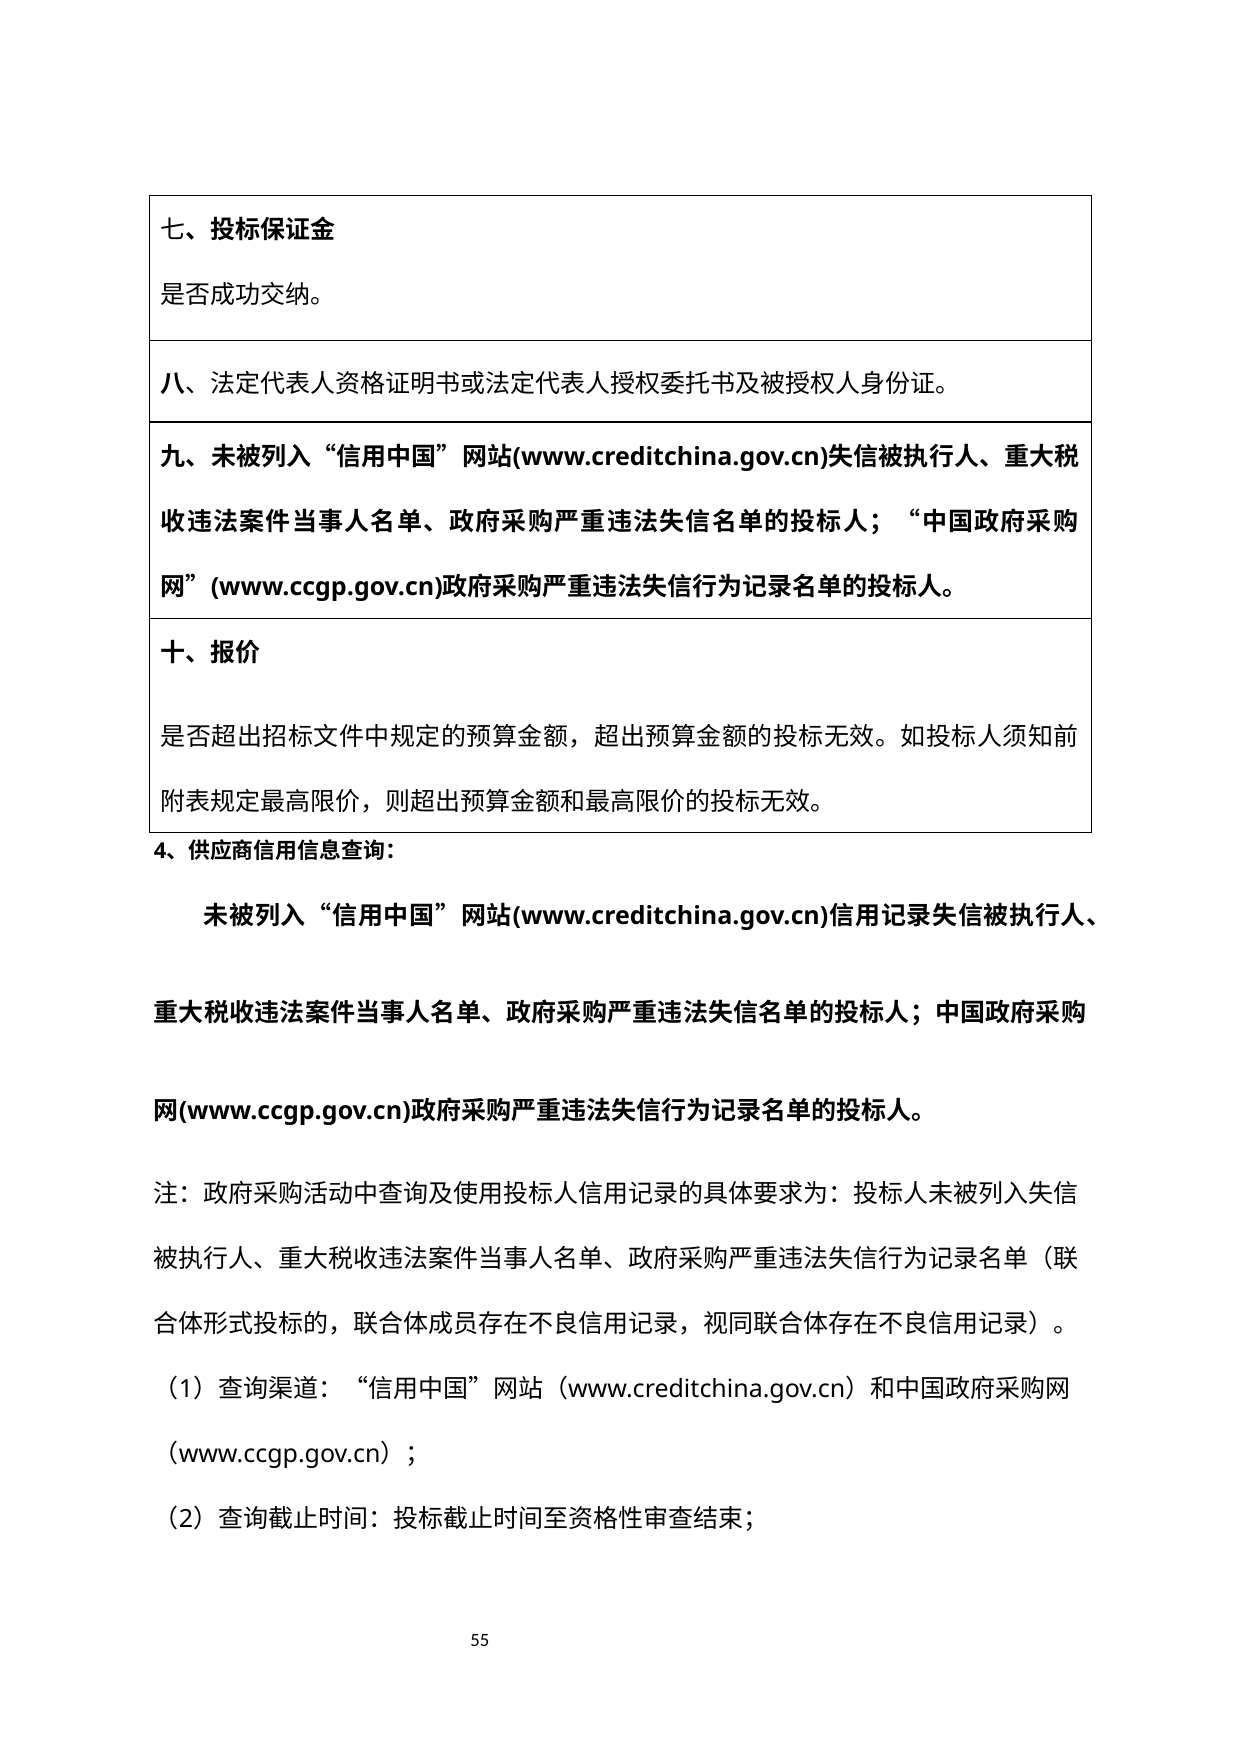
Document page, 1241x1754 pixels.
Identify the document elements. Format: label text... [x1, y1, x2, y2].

text 4、供应商信用信息查询： [153, 833, 1087, 865]
table_cell 八、法定代表人资格证明书或法定代表人授权委托书及被授权人身份证。 [150, 341, 1091, 421]
text （1）查询渠道：“信用中国”网站（www.creditchina.gov.cn）和中国政府采购网（www.ccgp.gov.cn）； [153, 1354, 1087, 1484]
table_cell 九、未被列入“信用中国”网站(www.creditchina.gov.cn)失信被执行人、重大税收违法案件当事人名单、政府采购严重违法失信名单的投标人；“中国政府采购网”(www.ccgp.gov.cn)政府采购严重违法失信行为记录名单的投标人。 [150, 423, 1091, 617]
text （2）查询截止时间：投标截止时间至资格性审查结束； [153, 1484, 1087, 1549]
text 未被列入“信用中国”网站(www.creditchina.gov.cn)信用记录失信被执行人、重大税收违法案件当事人名单、政府采购严重违法失信名单的投标人；中国政府采购网(www.ccgp.gov.cn)政府采购严重违法失信行为记录名单的投标人。 [153, 881, 1087, 1141]
table_cell 七、投标保证金 是否成功交纳。 [150, 196, 1091, 340]
text 注：政府采购活动中查询及使用投标人信用记录的具体要求为：投标人未被列入失信被执行人、重大税收违法案件当事人名单、政府采购严重违法失信行为记录名单（联合体形式投标的，联合体成员存在不良信用记录，视同联合体存在不良信用记录）。 [153, 1159, 1087, 1354]
table_cell 十、报价 是否超出招标文件中规定的预算金额，超出预算金额的投标无效。如投标人须知前附表规定最高限价，则超出预算金额和最高限价的投标无效。 [150, 619, 1091, 832]
